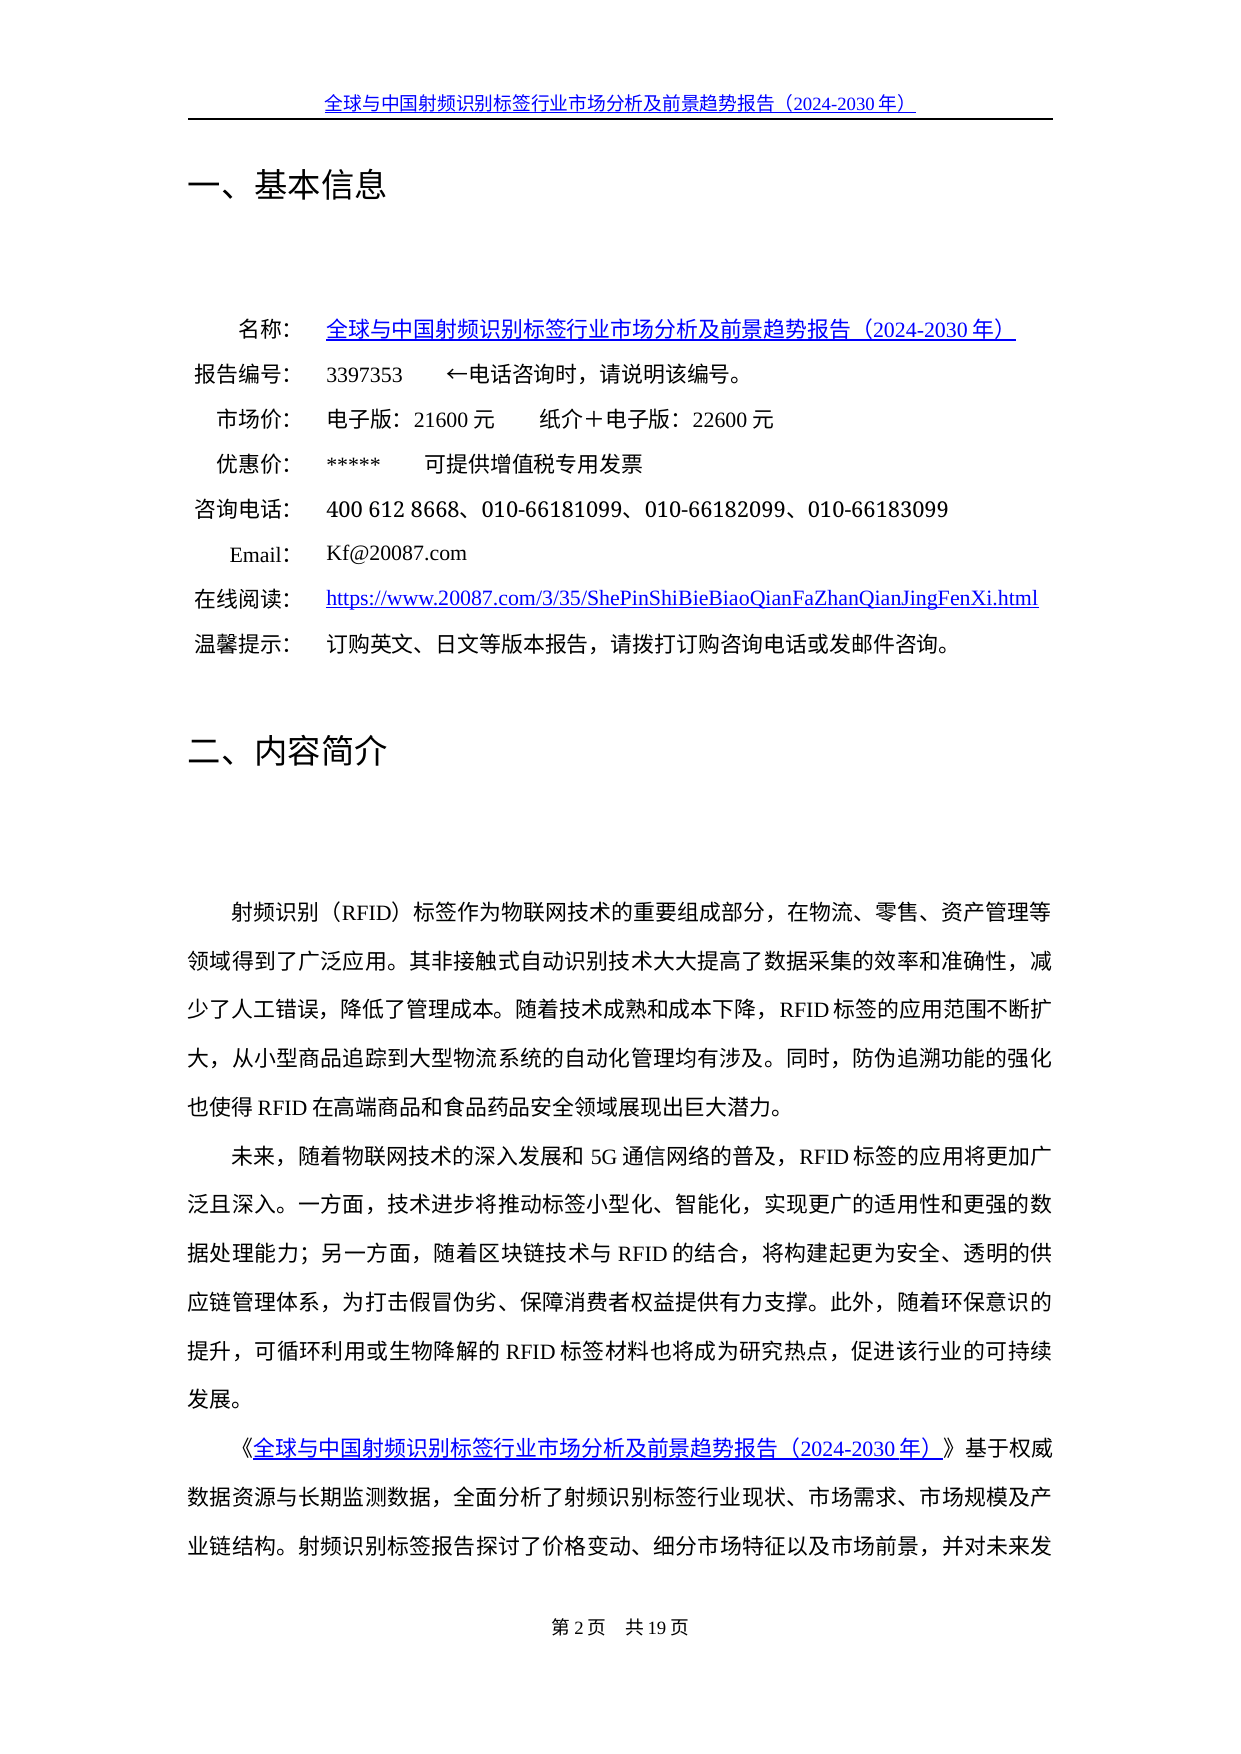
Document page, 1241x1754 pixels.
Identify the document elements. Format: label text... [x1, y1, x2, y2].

table_header 名称： [167, 312, 315, 357]
table_cell Kf@20087.com [315, 537, 1073, 582]
table_cell 报告编号： [167, 357, 315, 402]
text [187, 894, 1053, 1561]
table_cell 订购英文、日文等版本报告，请拨打订购咨询电话或发邮件咨询。 [315, 627, 1073, 672]
table_cell 市场价： [167, 402, 315, 447]
table_cell 400 612 8668、010-66181099、010-66182099、010-66183099 [315, 492, 1073, 537]
table_cell 温馨提示： [167, 627, 315, 672]
title 二、内容简介 [187, 717, 1053, 782]
table_cell ***** 可提供增值税专用发票 [315, 447, 1073, 492]
table_header 全球与中国射频识别标签行业市场分析及前景趋势报告（2024-2030年） [315, 312, 1073, 357]
table_cell 在线阅读： [167, 582, 315, 627]
table_cell 3397353 ←电话咨询时，请说明该编号。 [315, 357, 1073, 402]
title 一、基本信息 [187, 150, 1053, 215]
table_cell 电子版：21600 元 纸介＋电子版：22600 元 [315, 402, 1073, 447]
table_cell Email： [167, 537, 315, 582]
table_cell 优惠价： [167, 447, 315, 492]
table_cell [315, 582, 1073, 627]
table_cell 咨询电话： [167, 492, 315, 537]
